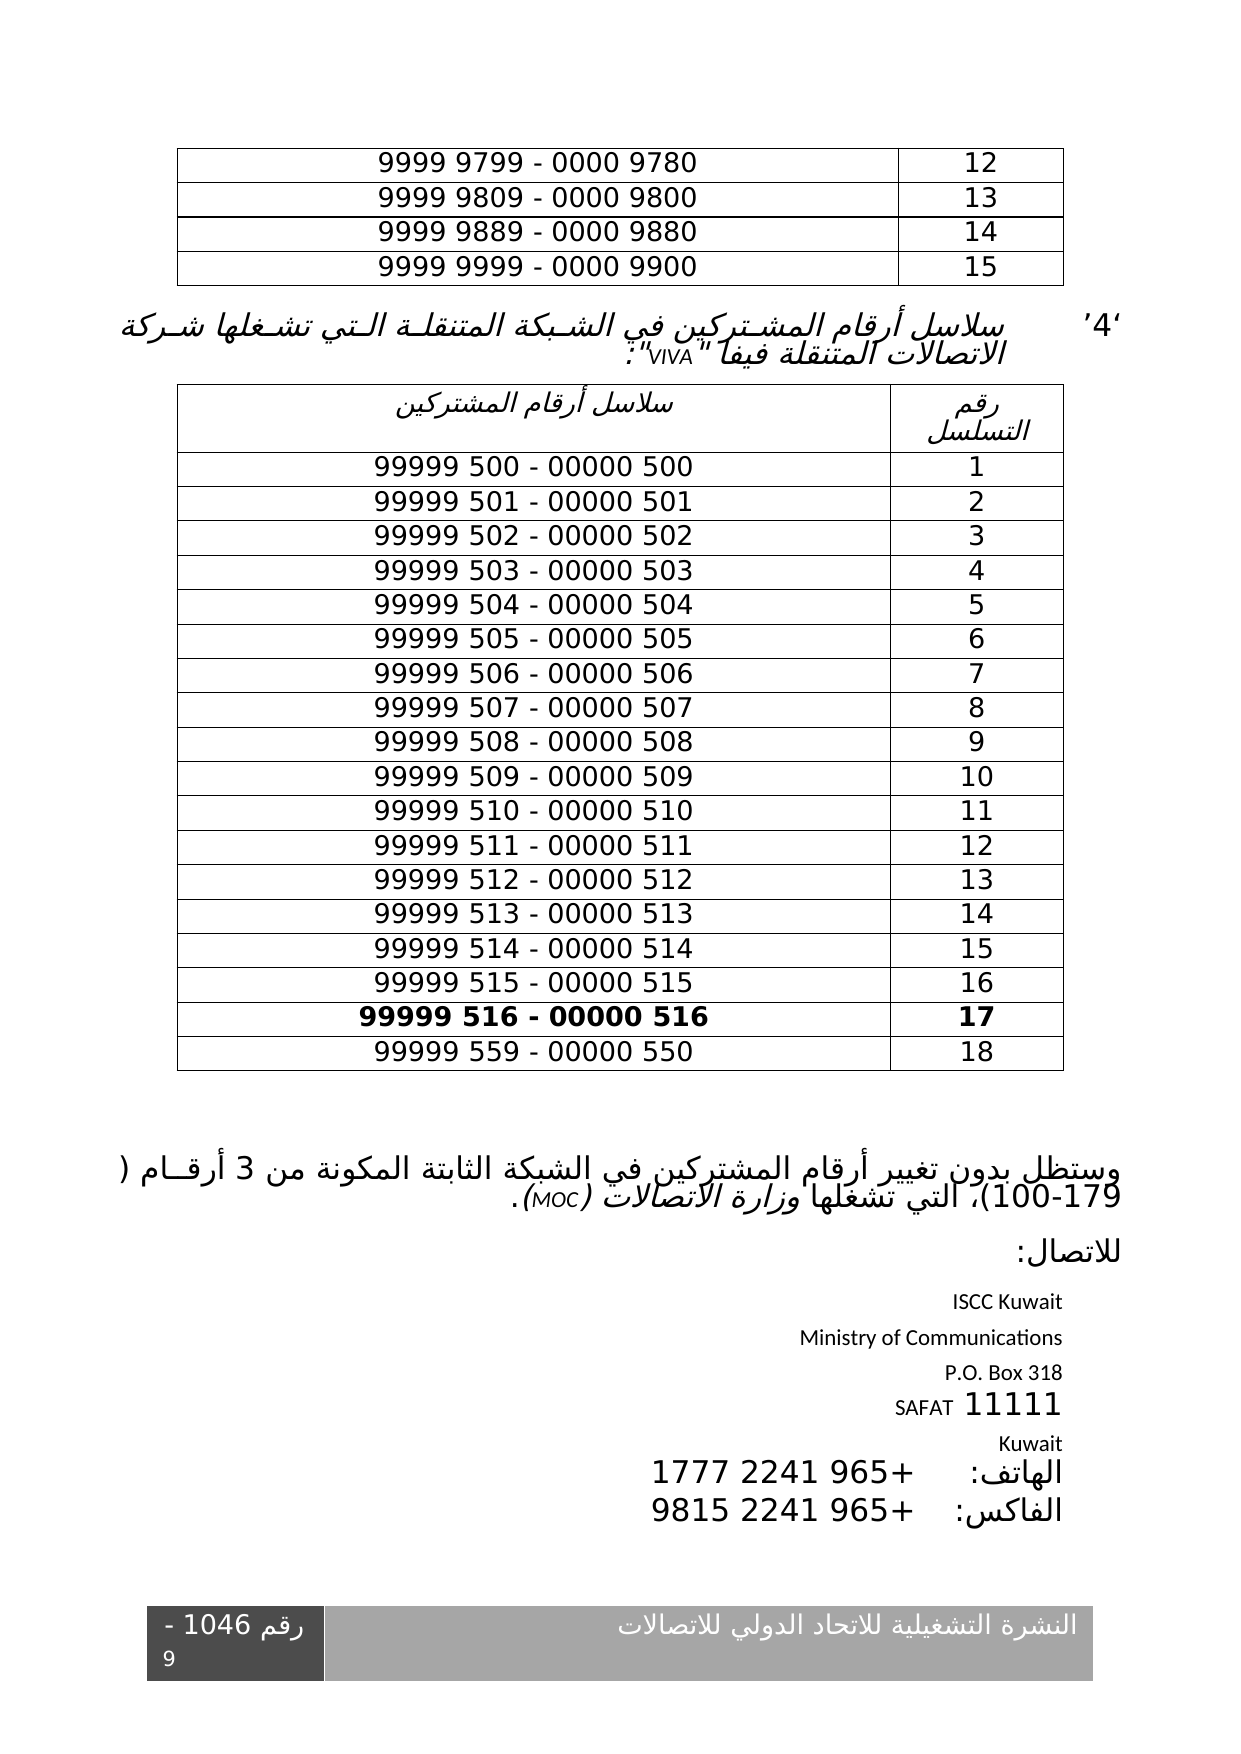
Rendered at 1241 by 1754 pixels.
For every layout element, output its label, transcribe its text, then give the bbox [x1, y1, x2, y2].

table_cell 506 00000 - 506 99999 [178, 659, 890, 692]
table_cell 5 [891, 590, 1063, 623]
table_cell 514 00000 - 514 99999 [178, 934, 890, 967]
table_cell 500 00000 - 500 99999 [178, 453, 890, 486]
table_cell 13 [899, 183, 1063, 216]
table_cell 9 [891, 728, 1063, 761]
table_cell 515 00000 - 515 99999 [178, 968, 890, 1002]
table_cell 509 00000 - 509 99999 [178, 762, 890, 795]
table_cell 9780 0000 - 9799 9999 [178, 149, 898, 182]
table_cell 8 [891, 693, 1063, 727]
table_cell 9900 0000 - 9999 9999 [178, 252, 898, 285]
table_cell 503 00000 - 503 99999 [178, 556, 890, 589]
table_cell 10 [891, 762, 1063, 795]
table_cell 507 00000 - 507 99999 [178, 693, 890, 727]
table_cell 17 [891, 1003, 1063, 1036]
table_cell 15 [899, 252, 1063, 285]
table_cell 12 [891, 831, 1063, 864]
text للاتصال: [118, 1239, 1122, 1269]
table_cell 508 00000 - 508 99999 [178, 728, 890, 761]
table_cell 14 [899, 218, 1063, 251]
table_cell 4 [891, 556, 1063, 589]
table_cell 7 [891, 659, 1063, 692]
text ISCC Kuwait Ministry of Communications P.O. Box 318 11111 SAFAT Kuwait [118, 1281, 1063, 1458]
table_cell 513 00000 - 513 99999 [178, 900, 890, 933]
table_cell 13 [891, 865, 1063, 898]
table_header سلاسل أرقام المشتركين [178, 385, 890, 452]
table_cell 18 [891, 1037, 1063, 1070]
table_cell 14 [891, 900, 1063, 933]
table_cell 505 00000 - 505 99999 [178, 625, 890, 658]
table_cell 2 [891, 487, 1063, 520]
table_cell 12 [899, 149, 1063, 182]
table_cell 501 00000 - 501 99999 [178, 487, 890, 520]
table_cell 550 00000 - 559 99999 [178, 1037, 890, 1070]
table_cell 3 [891, 521, 1063, 555]
table_cell 15 [891, 934, 1063, 967]
table_cell 511 00000 - 511 99999 [178, 831, 890, 864]
table_cell 9800 0000 - 9809 9999 [178, 183, 898, 216]
table_cell 512 00000 - 512 99999 [178, 865, 890, 898]
table_cell 510 00000 - 510 99999 [178, 796, 890, 830]
table_cell 6 [891, 625, 1063, 658]
text ‘4’ سلاسل أرقام المشتركين في الشبكة المتنقلة التي تشغلها شركة الاتصالات المتنقلة فيفا "VIVA": [118, 313, 1122, 371]
table_cell 516 00000 - 516 99999 [178, 1003, 890, 1036]
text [118, 1460, 1063, 1535]
table_header رقم التسلسل [891, 385, 1063, 452]
text وستظل بدون تغيير أرقام المشتركين في الشبكة الثابتة المكونة من 3 أرقام (179-100)، التي تشغلها وزارة الاتصالات (MOC). [118, 1156, 1122, 1214]
table_cell 502 00000 - 502 99999 [178, 521, 890, 555]
table_cell 504 00000 - 504 99999 [178, 590, 890, 623]
table_cell 9880 0000 - 9889 9999 [178, 218, 898, 251]
table_cell 16 [891, 968, 1063, 1002]
table_cell 1 [891, 453, 1063, 486]
table_cell 11 [891, 796, 1063, 830]
